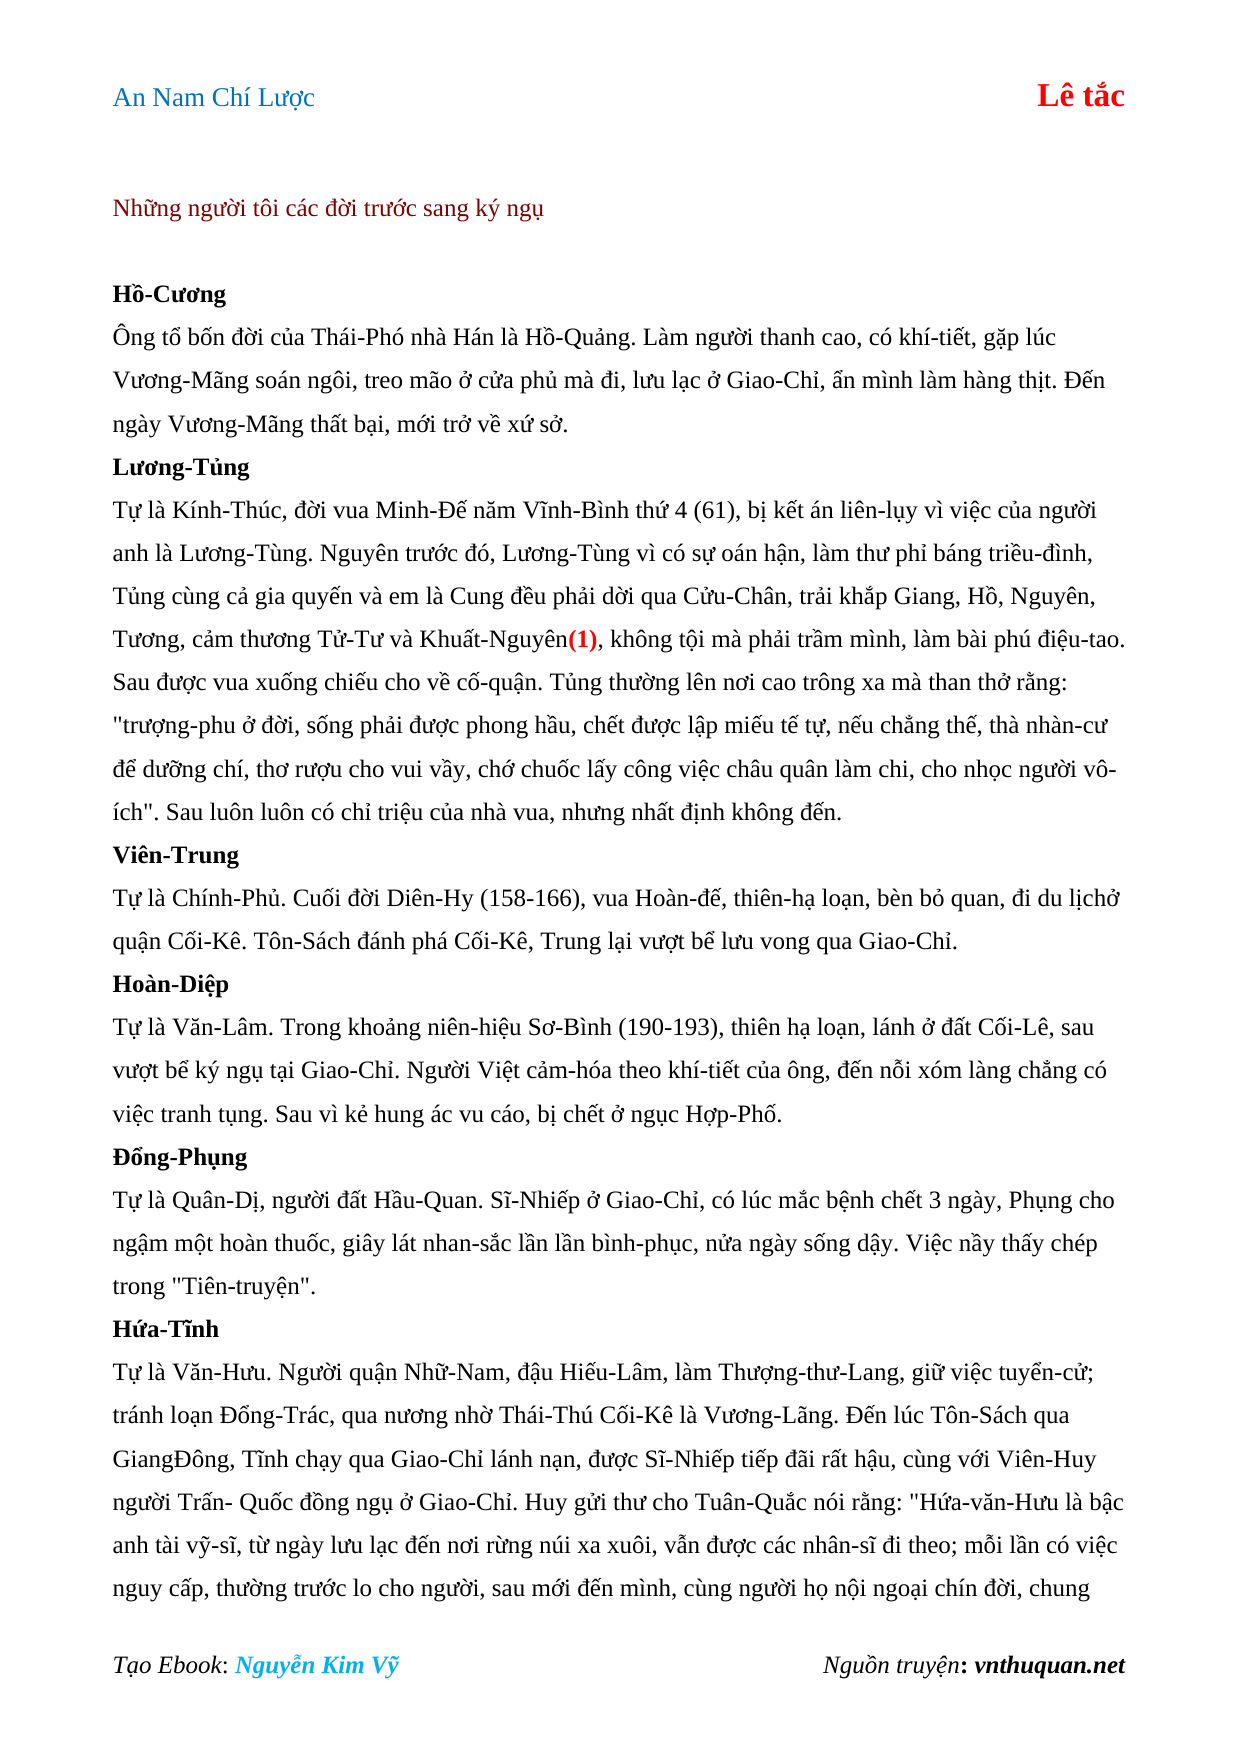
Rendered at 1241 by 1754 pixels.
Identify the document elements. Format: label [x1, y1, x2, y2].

text [112, 150, 1128, 1602]
